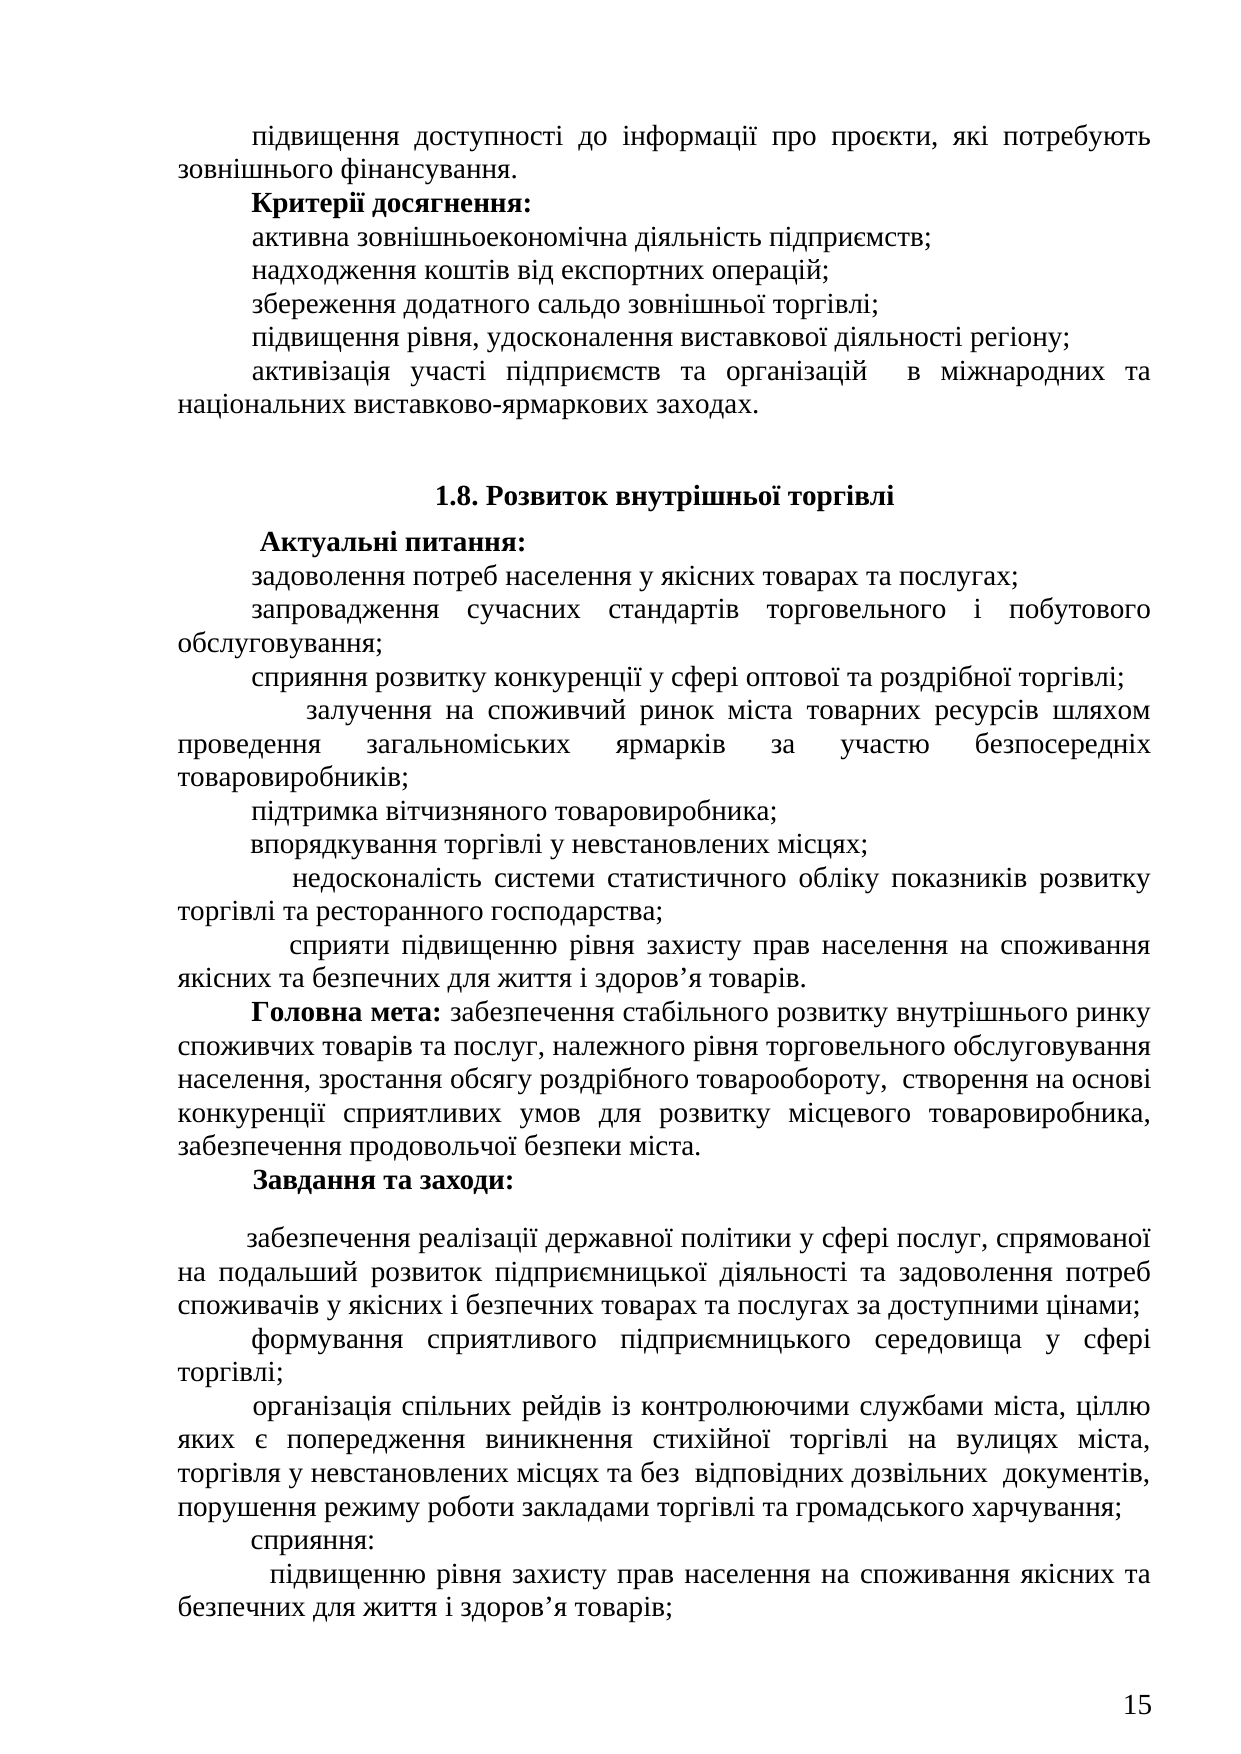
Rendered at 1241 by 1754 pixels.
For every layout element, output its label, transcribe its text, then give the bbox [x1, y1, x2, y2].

text Завдання та заходи: [177, 1162, 1152, 1195]
text підвищення рівня, удосконалення виставкової діяльності регіону; [177, 319, 1152, 353]
text підвищенню рівня захисту прав населення на споживання якісних та безпечних для життя і здоров’я товарів; [177, 1556, 1152, 1623]
text збереження додатного сальдо зовнішньої торгівлі; [177, 286, 1152, 319]
text формування сприятливого підприємницького середовища у сфері торгівлі; [177, 1321, 1152, 1388]
text впорядкування торгівлі у невстановлених місцях; [177, 826, 1152, 860]
text сприяти підвищенню рівня захисту прав населення на споживання якісних та безпечних для життя і здоров’я товарів. [177, 927, 1152, 994]
text підтримка вітчизняного товаровиробника; [251, 793, 1152, 826]
text надходження коштів від експортних операцій; [177, 252, 1152, 286]
text організація спільних рейдів із контролюючими службами міста, ціллю яких є попередження виникнення стихійної торгівлі на вулицях міста, торгівля у невстановлених місцях та без відповідних дозвільних документів, порушення режиму роботи закладами торгівлі та громадського харчування; [177, 1388, 1152, 1522]
text сприяння розвитку конкуренції у сфері оптової та роздрібної торгівлі; [251, 659, 1152, 692]
text недосконалість системи статистичного обліку показників розвитку торгівлі та ресторанного господарства; [177, 860, 1152, 927]
text 1.8. Розвиток внутрішньої торгівлі [177, 478, 1152, 512]
text Актуальні питання: [177, 524, 1152, 558]
text Головна мета: забезпечення стабільного розвитку внутрішнього ринку споживчих товарів та послуг, належного рівня торговельного обслуговування населення, зростання обсягу роздрібного товарообороту, створення на основі конкуренції сприятливих умов для розвитку місцевого товаровиробника, забезпечення продовольчої безпеки міста. [177, 994, 1152, 1162]
text сприяння: [207, 1522, 1152, 1556]
text забезпечення реалізації державної політики у сфері послуг, спрямованої на подальший розвиток підприємницької діяльності та задоволення потреб споживачів у якісних і безпечних товарах та послугах за доступними цінами; [177, 1220, 1152, 1321]
text активна зовнішньоекономічна діяльність підприємств; [177, 219, 1152, 252]
text активізація участі підприємств та організацій в міжнародних та національних виставково-ярмаркових заходах. [177, 353, 1152, 420]
text запровадження сучасних стандартів торговельного і побутового обслуговування; [177, 592, 1152, 659]
text підвищення доступності до інформації про проєкти, які потребують зовнішнього фінансування. [177, 118, 1152, 185]
text залучення на споживчий ринок міста товарних ресурсів шляхом проведення загальноміських ярмарків за участю безпосередніх товаровиробників; [177, 692, 1152, 793]
text задоволення потреб населення у якісних товарах та послугах; [251, 558, 1152, 592]
text Критерії досягнення: [177, 185, 1152, 219]
